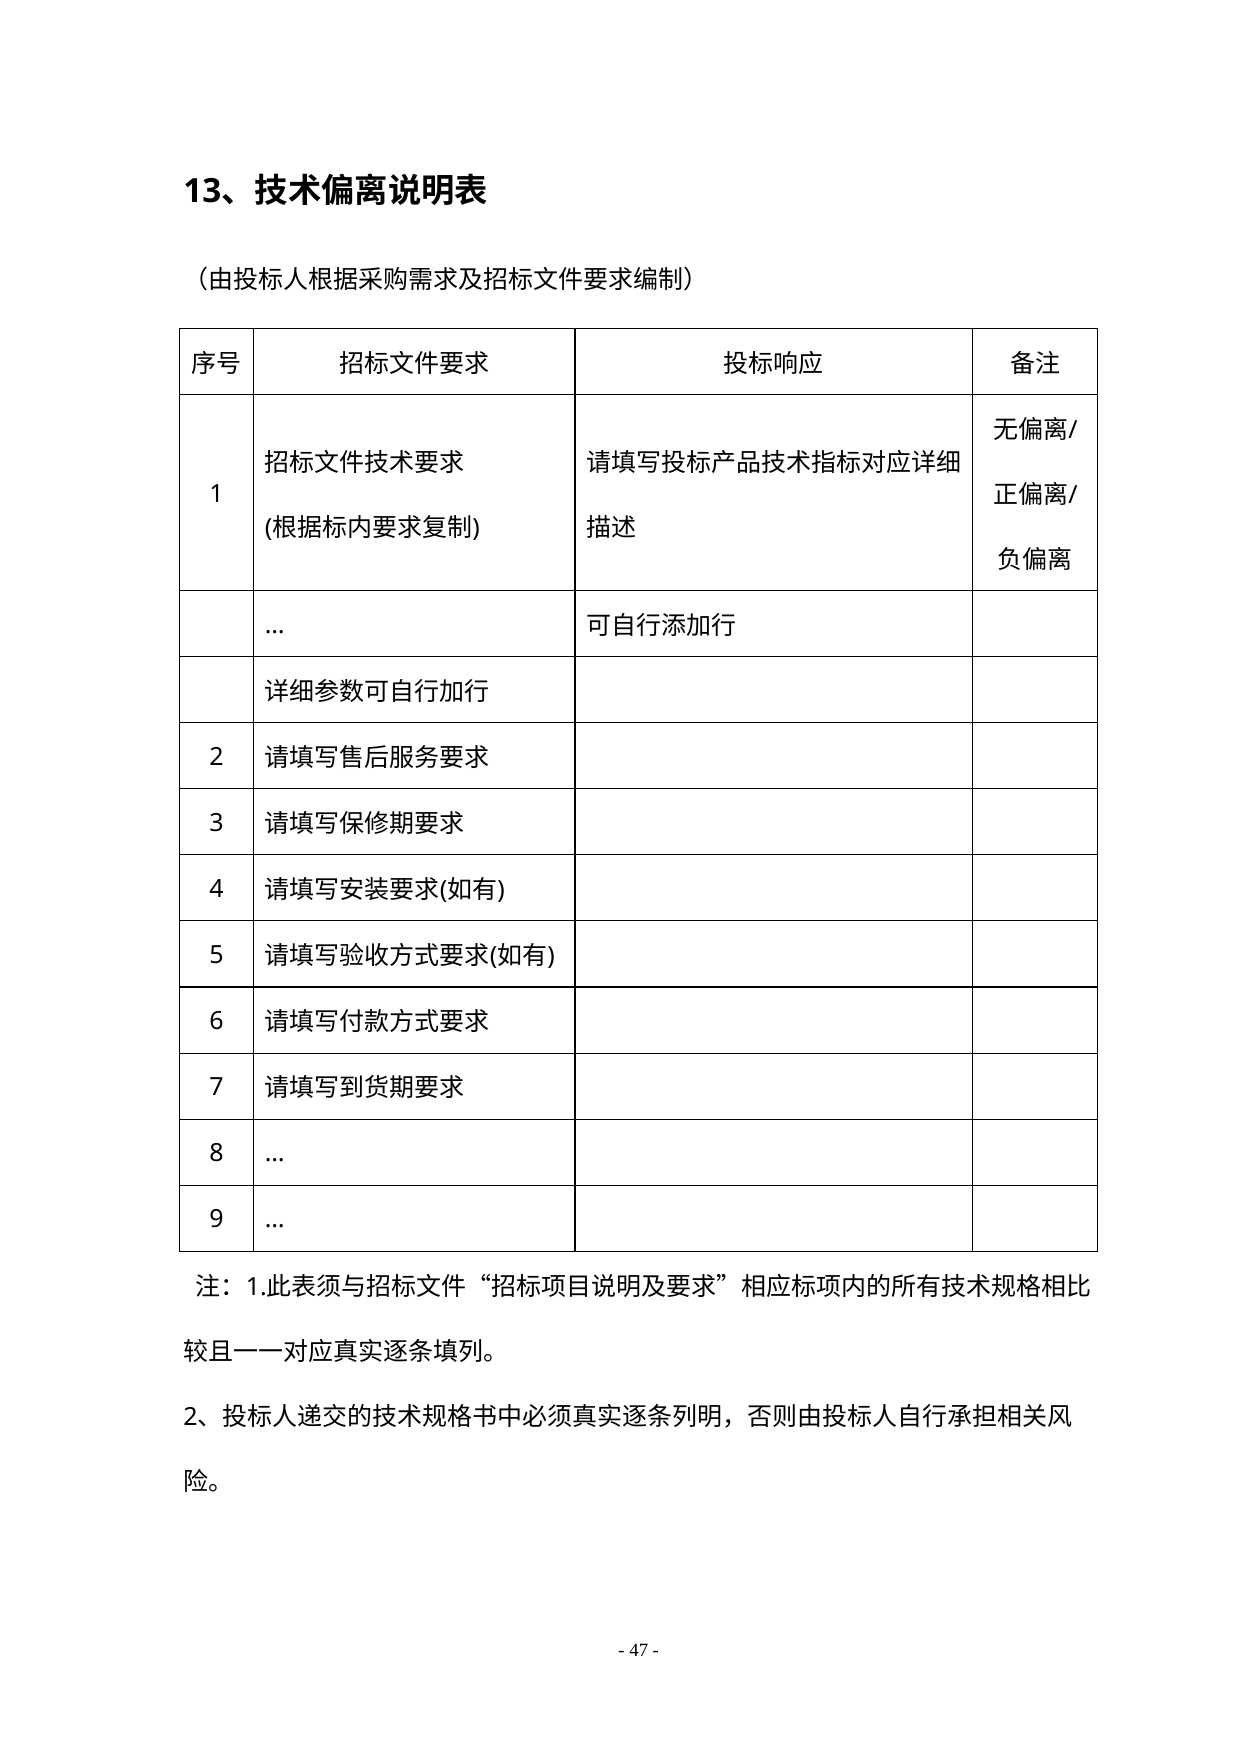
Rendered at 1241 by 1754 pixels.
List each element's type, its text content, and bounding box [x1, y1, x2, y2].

table_cell 1 [180, 395, 253, 590]
text 13、技术偏离说明表 [183, 156, 1094, 221]
table_cell [973, 723, 1097, 788]
table_cell … [254, 591, 574, 656]
table_cell [973, 921, 1097, 986]
table_cell 可自行添加行 [576, 591, 972, 656]
table_cell 5 [180, 921, 253, 986]
table_cell [973, 1120, 1097, 1184]
table_cell 无偏离/正偏离/负偏离 [973, 395, 1097, 590]
table_cell 详细参数可自行加行 [254, 657, 574, 722]
table_cell [576, 855, 972, 920]
table_cell 请填写投标产品技术指标对应详细描述 [576, 395, 972, 590]
table_cell 请填写安装要求(如有) [254, 855, 574, 920]
table_cell [576, 657, 972, 722]
table_cell [973, 591, 1097, 656]
table_cell [576, 1186, 972, 1251]
table_header 备注 [973, 329, 1097, 394]
text （由投标人根据采购需求及招标文件要求编制） [183, 245, 1094, 310]
table_header 投标响应 [576, 329, 972, 394]
table_cell [576, 1120, 972, 1184]
table_cell 请填写到货期要求 [254, 1054, 574, 1118]
table_cell [973, 988, 1097, 1052]
text 2、投标人递交的技术规格书中必须真实逐条列明，否则由投标人自行承担相关风险。 [183, 1382, 1094, 1512]
table_cell [973, 1186, 1097, 1251]
table_cell [576, 723, 972, 788]
table_cell 8 [180, 1120, 253, 1184]
table_cell [576, 988, 972, 1052]
table_cell [180, 657, 253, 722]
table_cell 招标文件技术要求 (根据标内要求复制) [254, 395, 574, 590]
table_cell [180, 591, 253, 656]
table_cell 请填写验收方式要求(如有) [254, 921, 574, 986]
table_cell [576, 1054, 972, 1118]
table_cell 3 [180, 789, 253, 854]
table_cell 4 [180, 855, 253, 920]
table_cell 请填写付款方式要求 [254, 988, 574, 1052]
table_cell … [254, 1120, 574, 1184]
table_header 招标文件要求 [254, 329, 574, 394]
table_cell 2 [180, 723, 253, 788]
table_header 序号 [180, 329, 253, 394]
table_cell 7 [180, 1054, 253, 1118]
table_cell [576, 789, 972, 854]
table_cell [973, 855, 1097, 920]
table_cell 请填写保修期要求 [254, 789, 574, 854]
table_cell [576, 921, 972, 986]
table_cell … [254, 1186, 574, 1251]
table_cell 6 [180, 988, 253, 1052]
text 注：1.此表须与招标文件“招标项目说明及要求”相应标项内的所有技术规格相比较且一一对应真实逐条填列。 [183, 1252, 1094, 1382]
table_cell 9 [180, 1186, 253, 1251]
table_cell 请填写售后服务要求 [254, 723, 574, 788]
table_cell [973, 1054, 1097, 1118]
table_cell [973, 657, 1097, 722]
table_cell [973, 789, 1097, 854]
